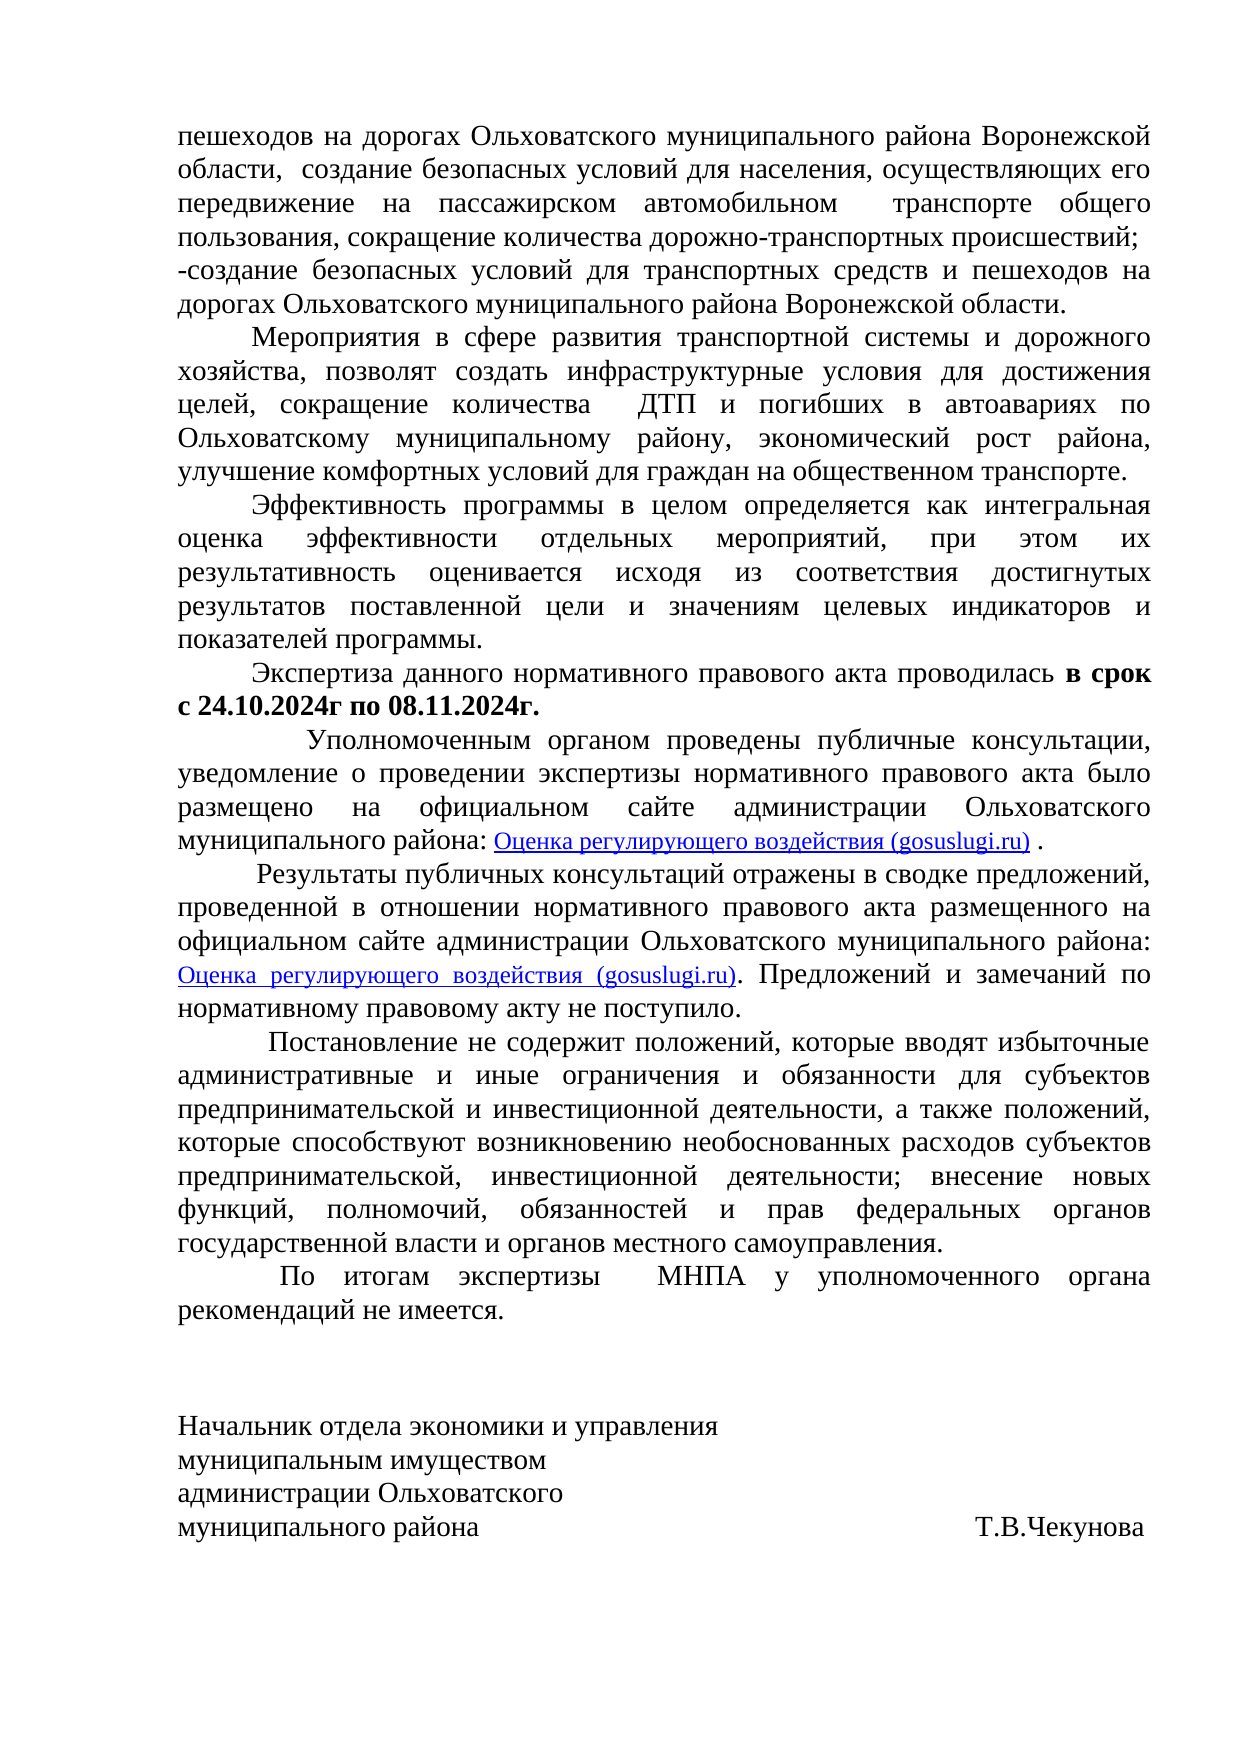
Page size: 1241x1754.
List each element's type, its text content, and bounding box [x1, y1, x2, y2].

text Эффективность программы в целом определяется как интегральная оценка эффективности отдельных мероприятий, при этом их результативность оценивается исходя из соответствия достигнутых результатов поставленной цели и значениям целевых индикаторов и показателей программы. [177, 487, 1152, 655]
text Начальник отдела экономики и управления [177, 1408, 1152, 1442]
text муниципальным имуществом [177, 1442, 1152, 1475]
text Уполномоченным органом проведены публичные консультации, уведомление о проведении экспертизы нормативного правового акта было размещено на официальном сайте администрации Ольховатского муниципального района: Оценка регулирующего воздействия (gosuslugi.ru) . [177, 722, 1152, 856]
text -создание безопасных условий для транспортных средств и пешеходов на дорогах Ольховатского муниципального района Воронежской области. [177, 252, 1152, 319]
text администрации Ольховатского [177, 1475, 1152, 1509]
text Экспертиза данного нормативного правового акта проводилась в срок с 24.10.2024г по 08.11.2024г. [177, 655, 1152, 722]
text По итогам экспертизы МНПА у уполномоченного органа рекомендаций не имеется. [177, 1258, 1152, 1326]
text Результаты публичных консультаций отражены в сводке предложений, проведенной в отношении нормативного правового акта размещенного на официальном сайте администрации Ольховатского муниципального района: Оценка регулирующего воздействия (gosuslugi.ru). Предложений и замечаний по нормативному правовому акту не поступило. [177, 856, 1152, 1024]
text Постановление не содержит положений, которые вводят избыточные административные и иные ограничения и обязанности для субъектов предпринимательской и инвестиционной деятельности, а также положений, которые способствуют возникновению необоснованных расходов субъектов предпринимательской, инвестиционной деятельности; внесение новых функций, полномочий, обязанностей и прав федеральных органов государственной власти и органов местного самоуправления. [177, 1024, 1152, 1258]
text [177, 118, 1152, 252]
text муниципального района Т.В.Чекунова [177, 1509, 1152, 1542]
text Мероприятия в сфере развития транспортной системы и дорожного хозяйства, позволят создать инфраструктурные условия для достижения целей, сокращение количества ДТП и погибших в автоавариях по Ольховатскому муниципальному району, экономический рост района, улучшение комфортных условий для граждан на общественном транспорте. [177, 319, 1152, 487]
